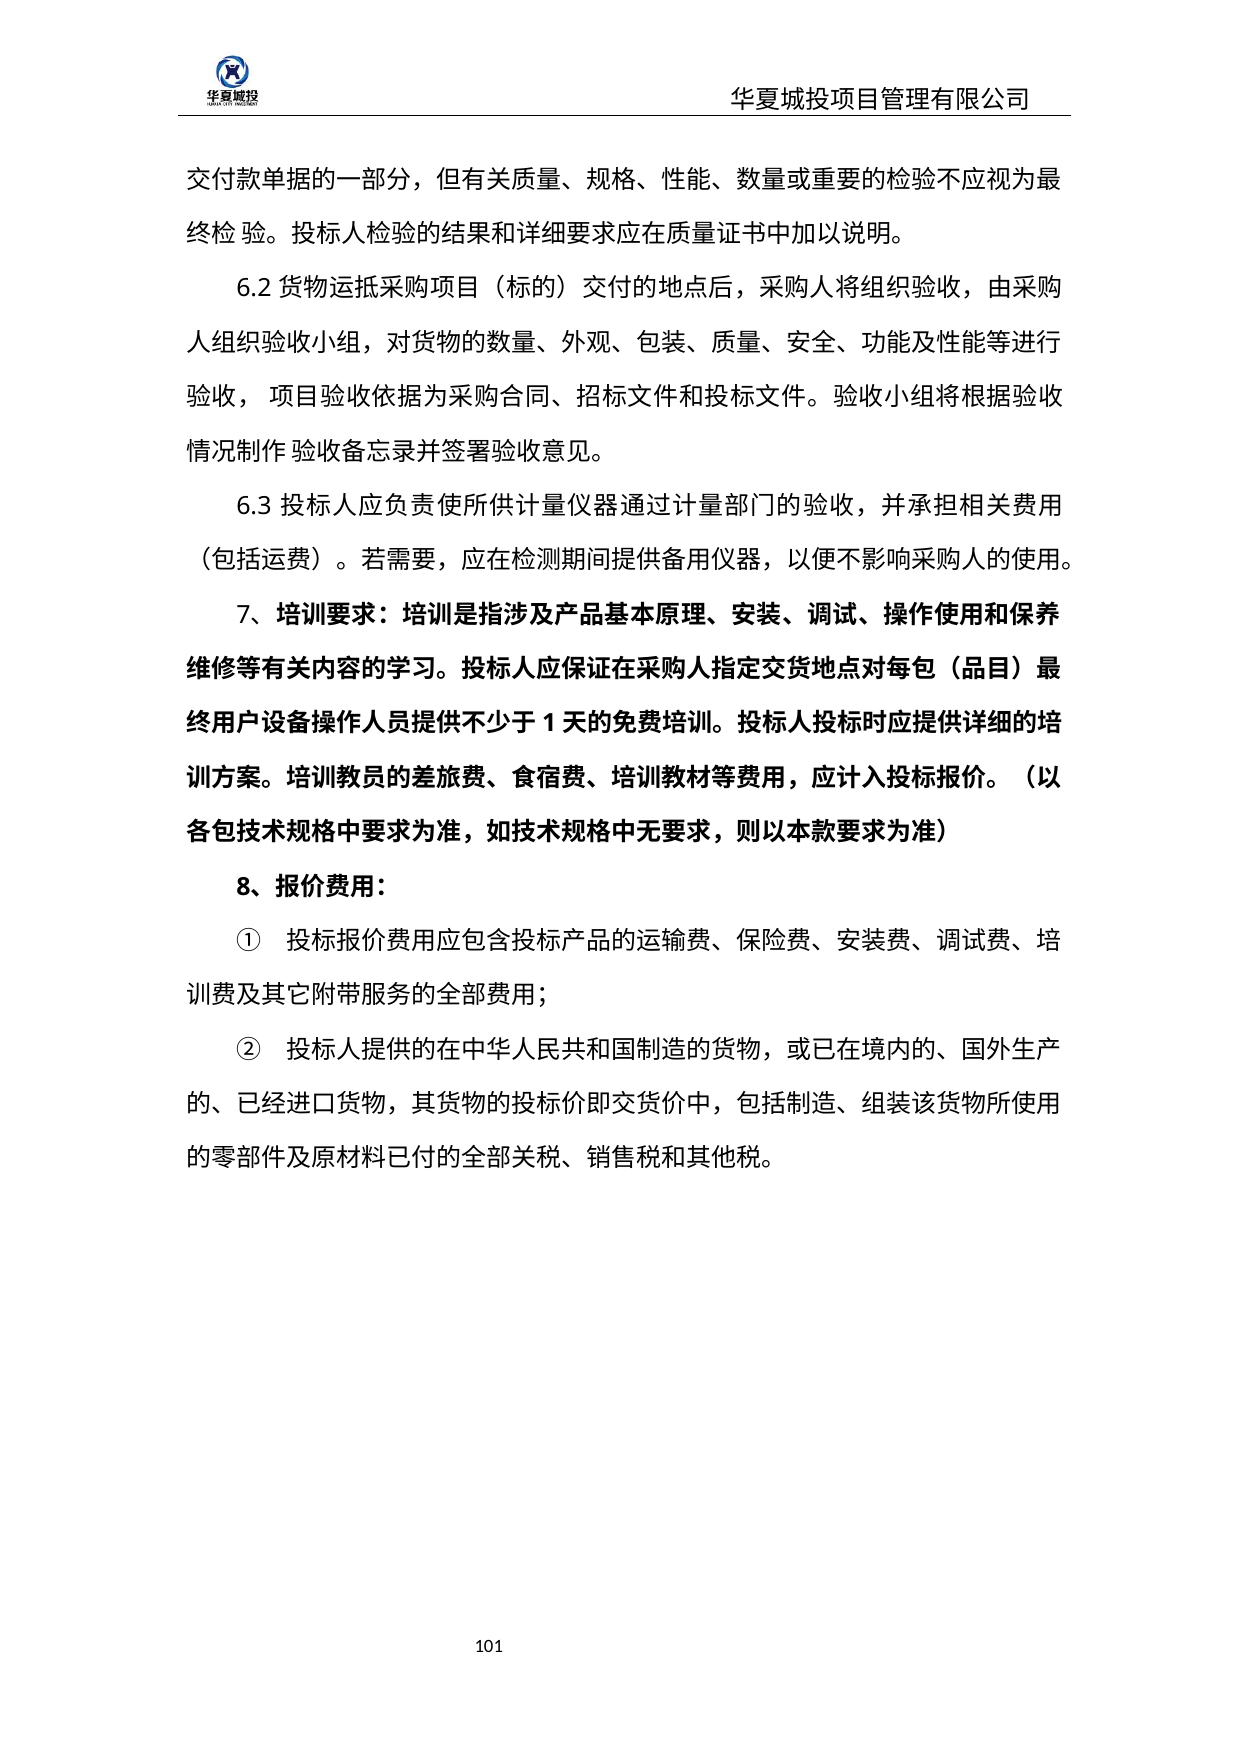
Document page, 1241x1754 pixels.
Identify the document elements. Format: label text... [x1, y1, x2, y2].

list 投标报价费用应包含投标产品的运输费、保险费、安装费、调试费、培训费及其它附带服务的全部费用； [186, 920, 1063, 1011]
text 的、已经进口货物，其货物的投标价即交货价中，包括制造、组装该货物所使用的零部件及原材料已付的全部关税、销售税和其他税。 [186, 1083, 1063, 1174]
text 6.3 投标人应负责使所供计量仪器通过计量部门的验收，并承担相关费用（包括运费）。若需要，应在检测期间提供备用仪器，以便不影响采购人的使用。 [186, 485, 1063, 576]
text 8、报价费用： [186, 866, 1063, 902]
text 6.2 货物运抵采购项目（标的）交付的地点后，采购人将组织验收，由采购人组织验收小组，对货物的数量、外观、包装、质量、安全、功能及性能等进行验收， 项目验收依据为采购合同、招标文件和投标文件。验收小组将根据验收情况制作 验收备忘录并签署验收意见。 [186, 268, 1063, 467]
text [186, 159, 1063, 250]
text 7、培训要求：培训是指涉及产品基本原理、安装、调试、操作使用和保养维修等有关内容的学习。投标人应保证在采购人指定交货地点对每包（品目）最终用户设备操作人员提供不少于 1 天的免费培训。投标人投标时应提供详细的培训方案。培训教员的差旅费、食宿费、培训教材等费用，应计入投标报价。（以各包技术规格中要求为准，如技术规格中无要求，则以本款要求为准） [186, 594, 1063, 848]
list 投标人提供的在中华人民共和国制造的货物，或已在境内的、国外生产 [186, 1029, 1063, 1065]
picture [186, 45, 279, 111]
